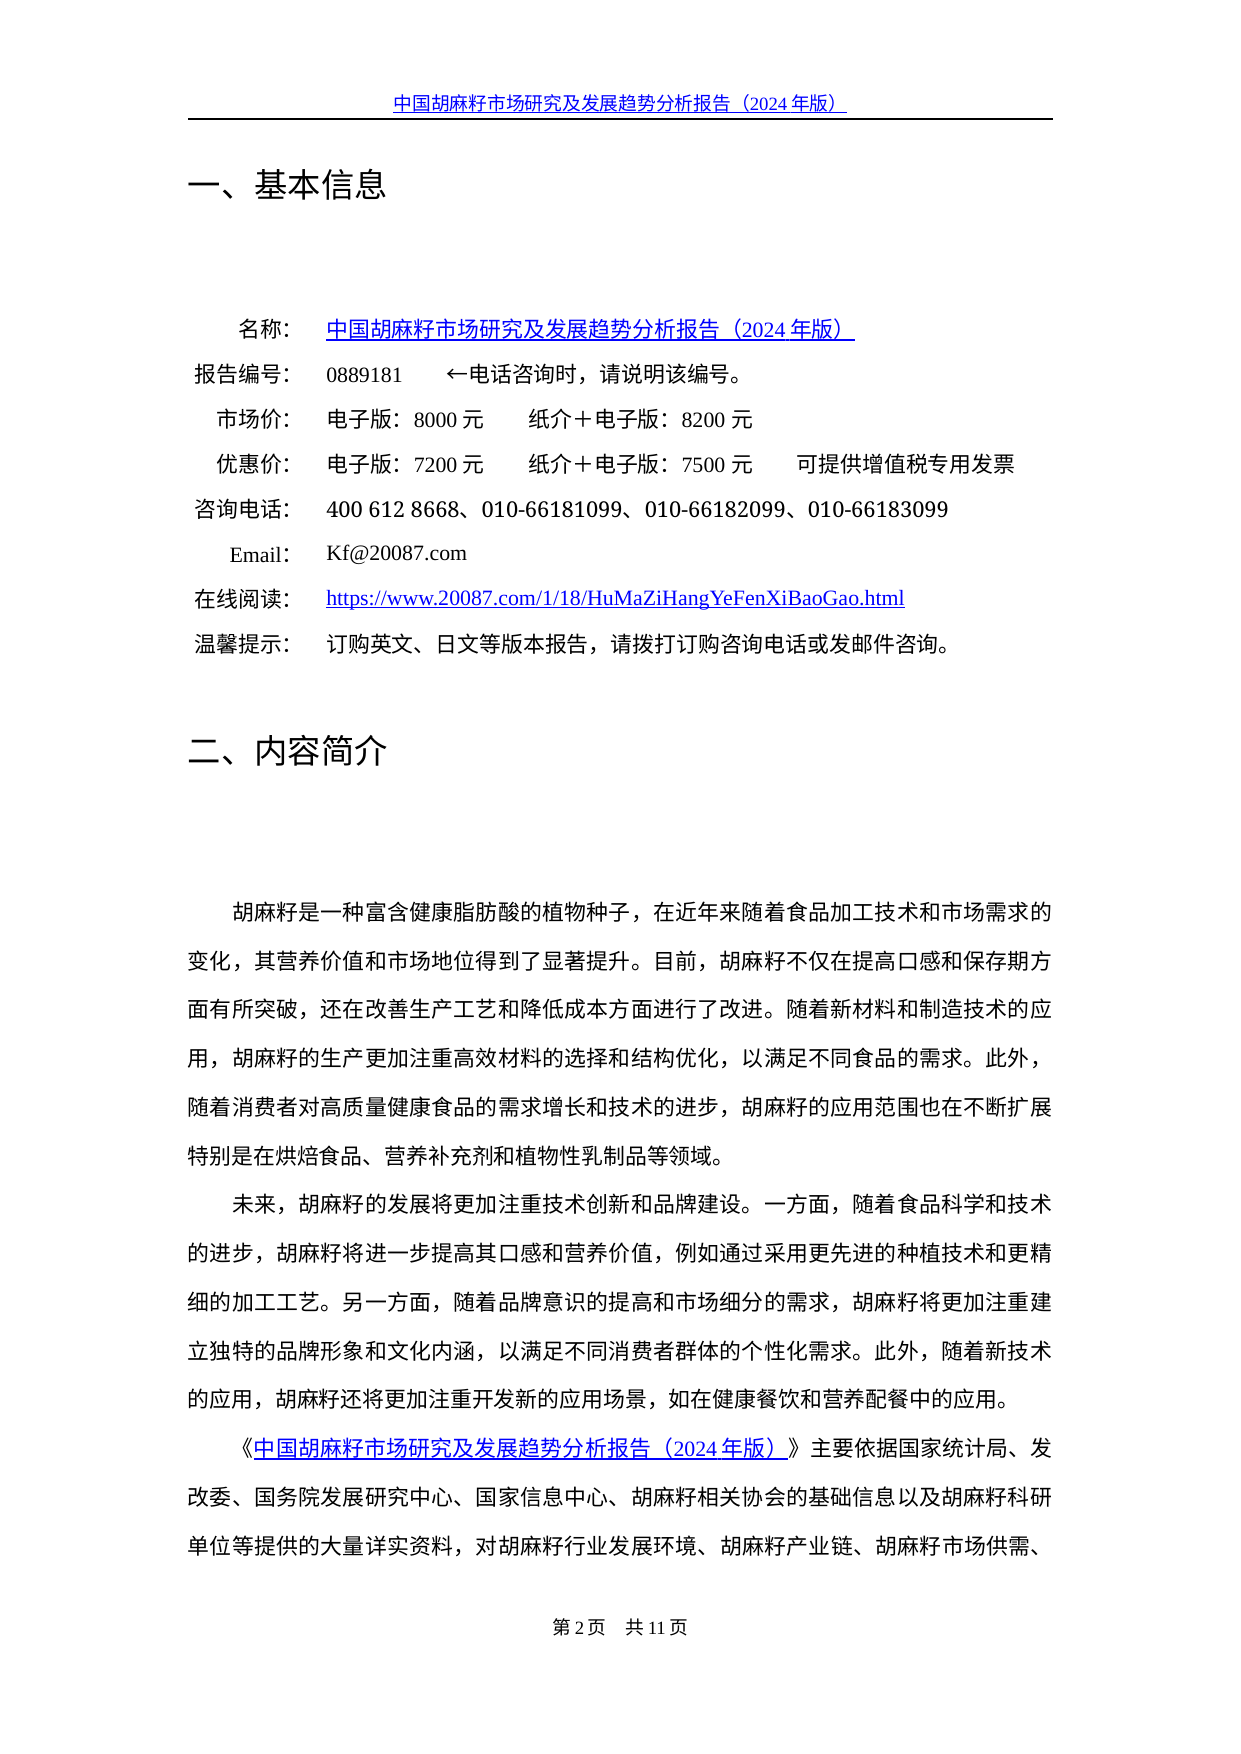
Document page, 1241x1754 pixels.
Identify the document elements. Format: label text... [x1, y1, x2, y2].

table_header 名称： [167, 312, 315, 357]
table_cell 在线阅读： [167, 582, 315, 627]
table_cell 400 612 8668、010-66181099、010-66182099、010-66183099 [315, 492, 1073, 537]
table_cell 电子版：7200 元 纸介＋电子版：7500 元 可提供增值税专用发票 [315, 447, 1073, 492]
table_cell 电子版：8000 元 纸介＋电子版：8200 元 [315, 402, 1073, 447]
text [187, 894, 1053, 1561]
table_cell 温馨提示： [167, 627, 315, 672]
table_cell 0889181 ←电话咨询时，请说明该编号。 [315, 357, 1073, 402]
table_cell 市场价： [167, 402, 315, 447]
table_cell [315, 582, 1073, 627]
title 二、内容简介 [187, 717, 1053, 782]
table_cell Email： [167, 537, 315, 582]
table_cell 报告编号： [167, 357, 315, 402]
table_cell 咨询电话： [167, 492, 315, 537]
table_cell 优惠价： [167, 447, 315, 492]
table_header 中国胡麻籽市场研究及发展趋势分析报告（2024年版） [315, 312, 1073, 357]
table_cell Kf@20087.com [315, 537, 1073, 582]
title 一、基本信息 [187, 150, 1053, 215]
table_cell 订购英文、日文等版本报告，请拨打订购咨询电话或发邮件咨询。 [315, 627, 1073, 672]
